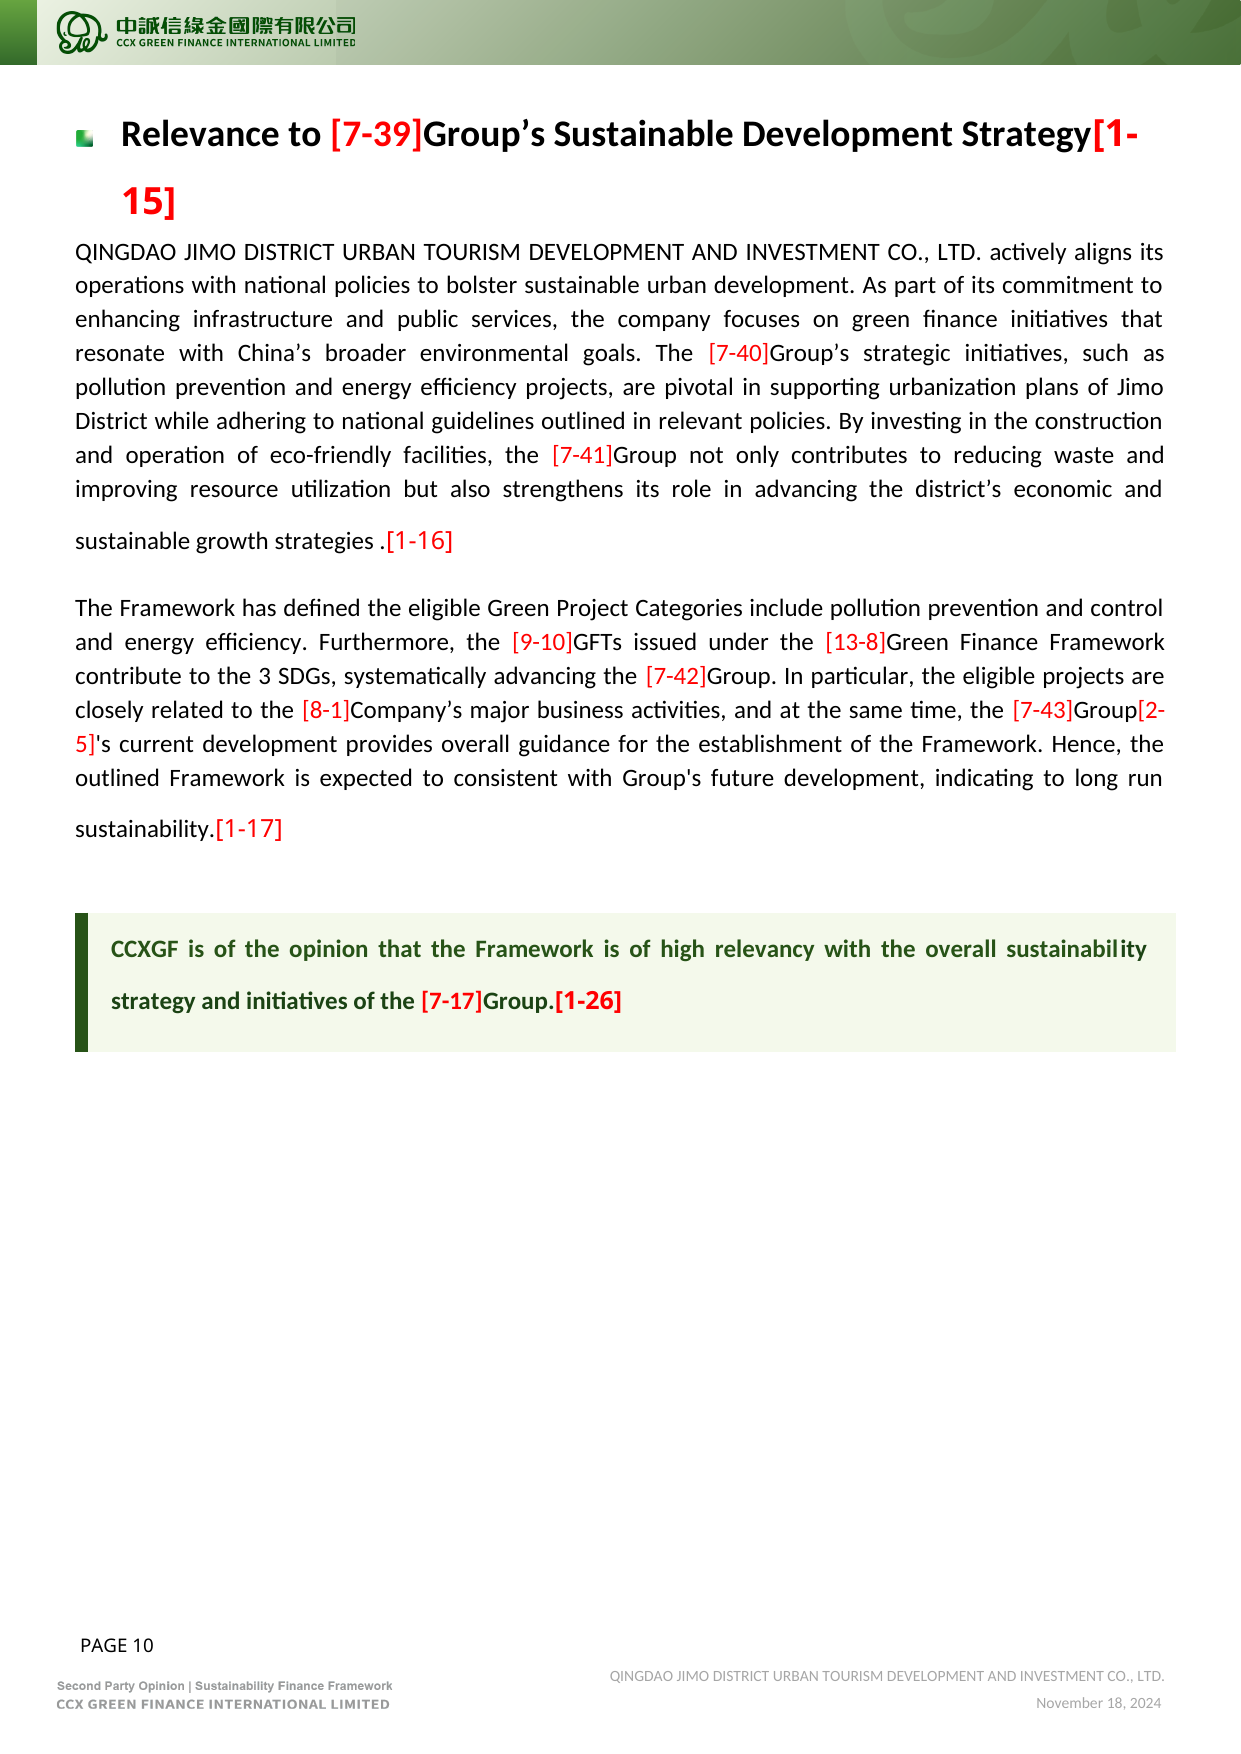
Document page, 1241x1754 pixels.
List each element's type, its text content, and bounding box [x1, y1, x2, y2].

text The Framework has defined the eligible Green Project Categories include pollution prevention and control and energy efficiency. Furthermore, the [9-10]GFTs issued under the [13-8]Green Finance Framework contribute to the 3 SDGs, systematically advancing the [7-42]Group. In particular, the eligible projects are closely related to the [8-1]Company’s major business activities, and at the same time, the [7-43]Group[2-5]'s current development provides overall guidance for the establishment of the Framework. Hence, the outlined Framework is expected to consistent with Group's future development, indicating to long run sustainability.[1-17] [75, 590, 1165, 862]
table_header CCXGF is of the opinion that the Framework is of high relevancy with the overall sustainability strategy and initiatives of the [7-17]Group.[1-26] [88, 913, 1176, 1052]
picture [56, 11, 355, 54]
list Relevance to [7-39]Group’s Sustainable Development Strategy[1-15] [75, 98, 1165, 234]
picture [56, 1679, 393, 1709]
picture [76, 130, 93, 147]
text QINGDAO JIMO DISTRICT URBAN TOURISM DEVELOPMENT AND INVESTMENT CO., LTD. actively aligns its operations with national policies to bolster sustainable urban development. As part of its commitment to enhancing infrastructure and public services, the company focuses on green finance initiatives that resonate with China’s broader environmental goals. The [7-40]Group’s strategic initiatives, such as pollution prevention and energy efficiency projects, are pivotal in supporting urbanization plans of Jimo District while adhering to national guidelines outlined in relevant policies. By investing in the construction and operation of eco-friendly facilities, the [7-41]Group not only contributes to reducing waste and improving resource utilization but also strengthens its role in advancing the district’s economic and sustainable growth strategies .[1-16] [75, 234, 1165, 573]
